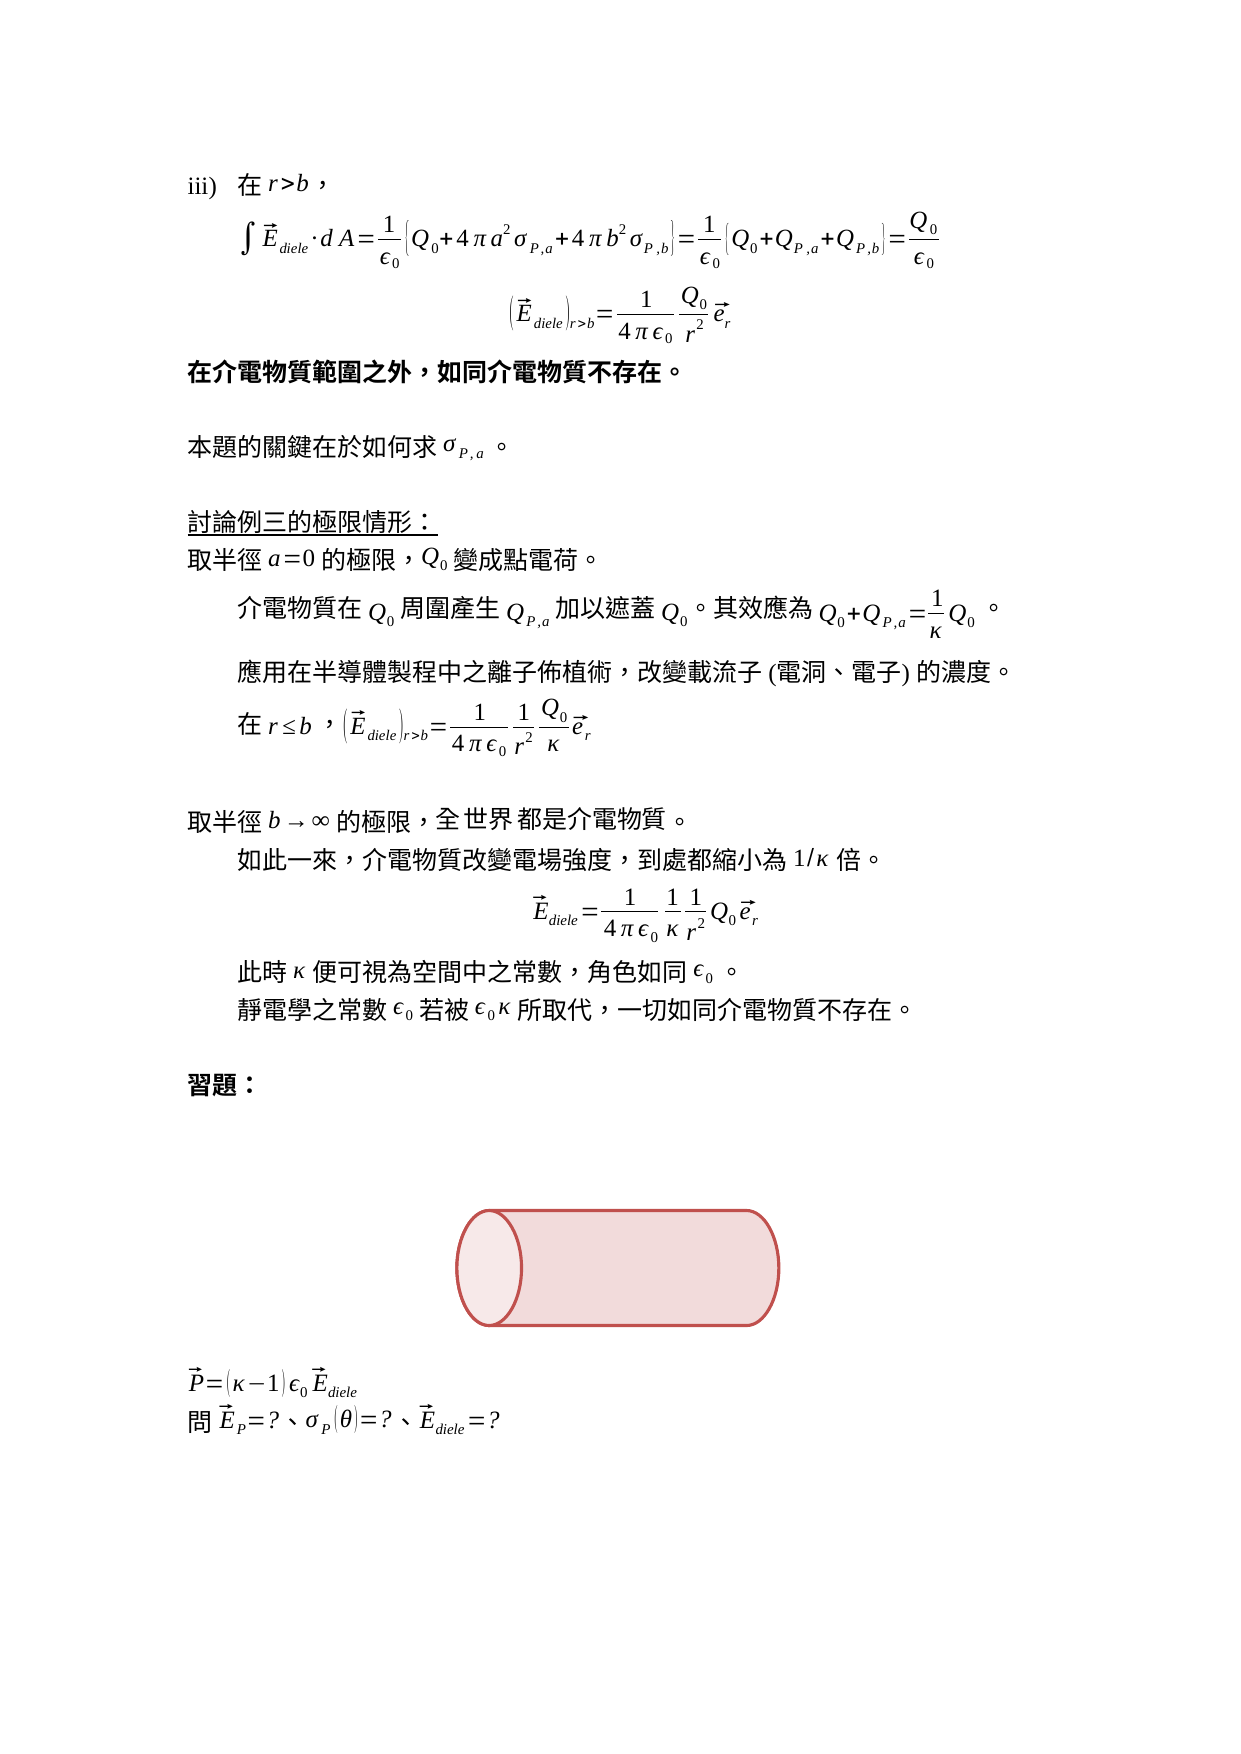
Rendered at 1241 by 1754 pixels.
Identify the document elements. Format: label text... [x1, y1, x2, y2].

text 應用在半導體製程中之離子佈植術，改變載流子 (電洞、電子) 的濃度。 [187, 652, 1053, 689]
text 本題的關鍵在於如何求 。 [187, 427, 1053, 464]
text 如此一來，介電物質改變電場強度，到處都縮小為 倍。 [187, 839, 1053, 877]
text 習題： [187, 1064, 1053, 1102]
text 此時 便可視為空間中之常數，角色如同 。 [187, 952, 1053, 989]
text 在 ， [187, 689, 1053, 764]
text 在介電物質範圍之外，如同介電物質不存在。 [187, 352, 1053, 389]
text 討論例三的極限情形： [187, 502, 1053, 539]
text 取半徑 的極限， 變成點電荷。 [187, 539, 1053, 577]
text 取半徑 的極限，。 [187, 802, 1053, 839]
text 介電物質在 周圍產生 加以遮蓋 。其效應為 。 [187, 577, 1053, 652]
text 問 、、 [187, 1402, 1053, 1439]
text 靜電學之常數 若被 所取代，一切如同介電物質不存在。 [187, 989, 1053, 1027]
list 在 ， [187, 164, 1053, 202]
